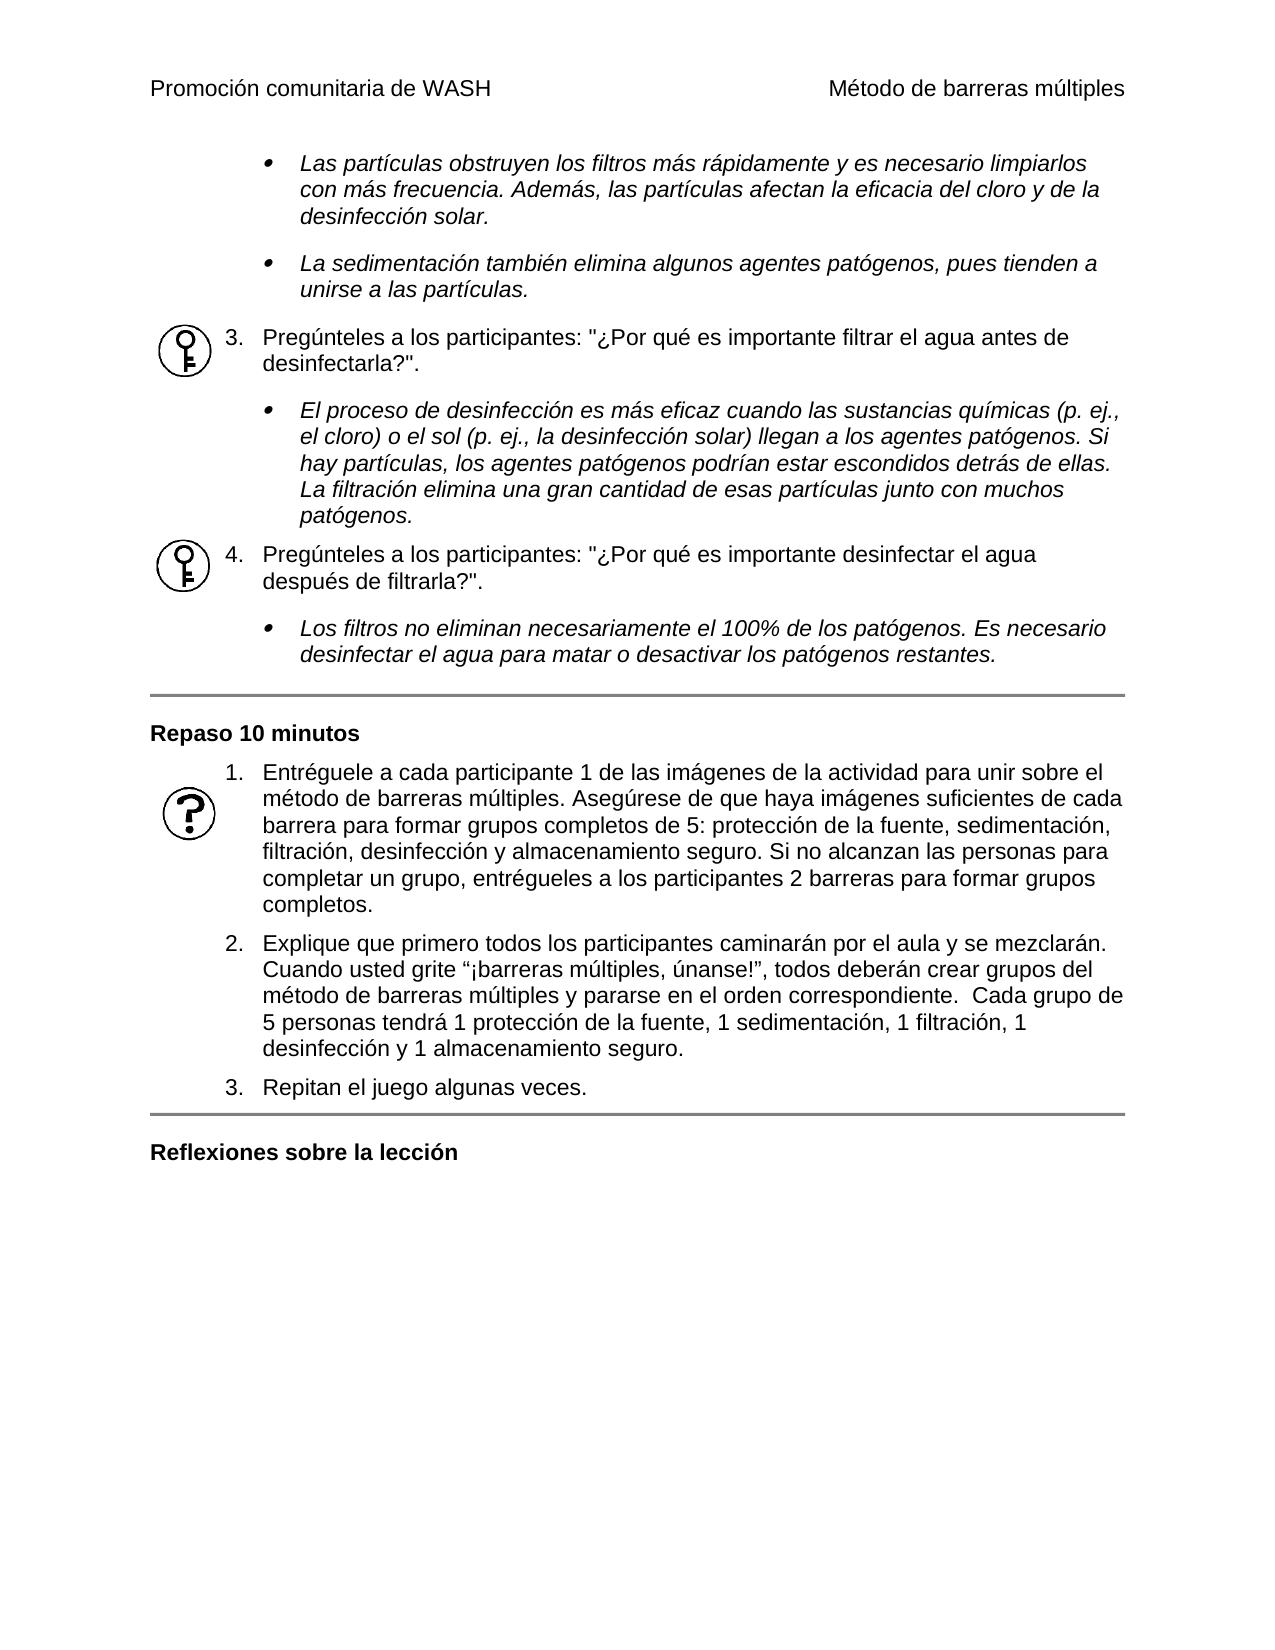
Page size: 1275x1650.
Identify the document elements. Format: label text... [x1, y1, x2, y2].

picture [152, 319, 220, 381]
text Reflexiones sobre la lección [150, 1139, 1125, 1166]
list Explique que primero todos los participantes caminarán por el aula y se mezclarán. Cuando usted grite “¡barreras múltiples, únanse!”, todos deberán crear grupos del método de barreras múltiples y pararse en el orden correspondiente. Cada grupo de 5 personas tendrá 1 protección de la fuente, 1 sedimentación, 1 filtración, 1 desinfección y 1 almacenamiento seguro. [225, 930, 1125, 1061]
list Las partículas obstruyen los filtros más rápidamente y es necesario limpiarlos con más frecuencia. Además, las partículas afectan la eficacia del cloro y de la desinfección solar. [262, 150, 1125, 229]
picture [150, 534, 218, 596]
text Repaso 10 minutos [150, 720, 1125, 747]
list Repitan el juego algunas veces. [225, 1074, 1125, 1100]
picture [151, 778, 223, 849]
list Los filtros no eliminan necesariamente el 100% de los patógenos. Es necesario desinfectar el agua para matar o desactivar los patógenos restantes. [262, 615, 1125, 667]
list El proceso de desinfección es más eficaz cuando las sustancias químicas (p. ej., el cloro) o el sol (p. ej., la desinfección solar) llegan a los agentes patógenos. Si hay partículas, los agentes patógenos podrían estar escondidos detrás de ellas. La filtración elimina una gran cantidad de esas partículas junto con muchos patógenos. [262, 397, 1125, 529]
list Entréguele a cada participante 1 de las imágenes de la actividad para unir sobre el método de barreras múltiples. Asegúrese de que haya imágenes suficientes de cada barrera para formar grupos completos de 5: protección de la fuente, sedimentación, filtración, desinfección y almacenamiento seguro. Si no alcanzan las personas para completar un grupo, entrégueles a los participantes 2 barreras para formar grupos completos. [225, 759, 1125, 917]
list La sedimentación también elimina algunos agentes patógenos, pues tienden a unirse a las partículas. [262, 250, 1125, 303]
list Pregúnteles a los participantes: "¿Por qué es importante filtrar el agua antes de desinfectarla?". [225, 323, 1125, 376]
list Pregúnteles a los participantes: "¿Por qué es importante desinfectar el agua después de filtrarla?". [225, 541, 1125, 594]
